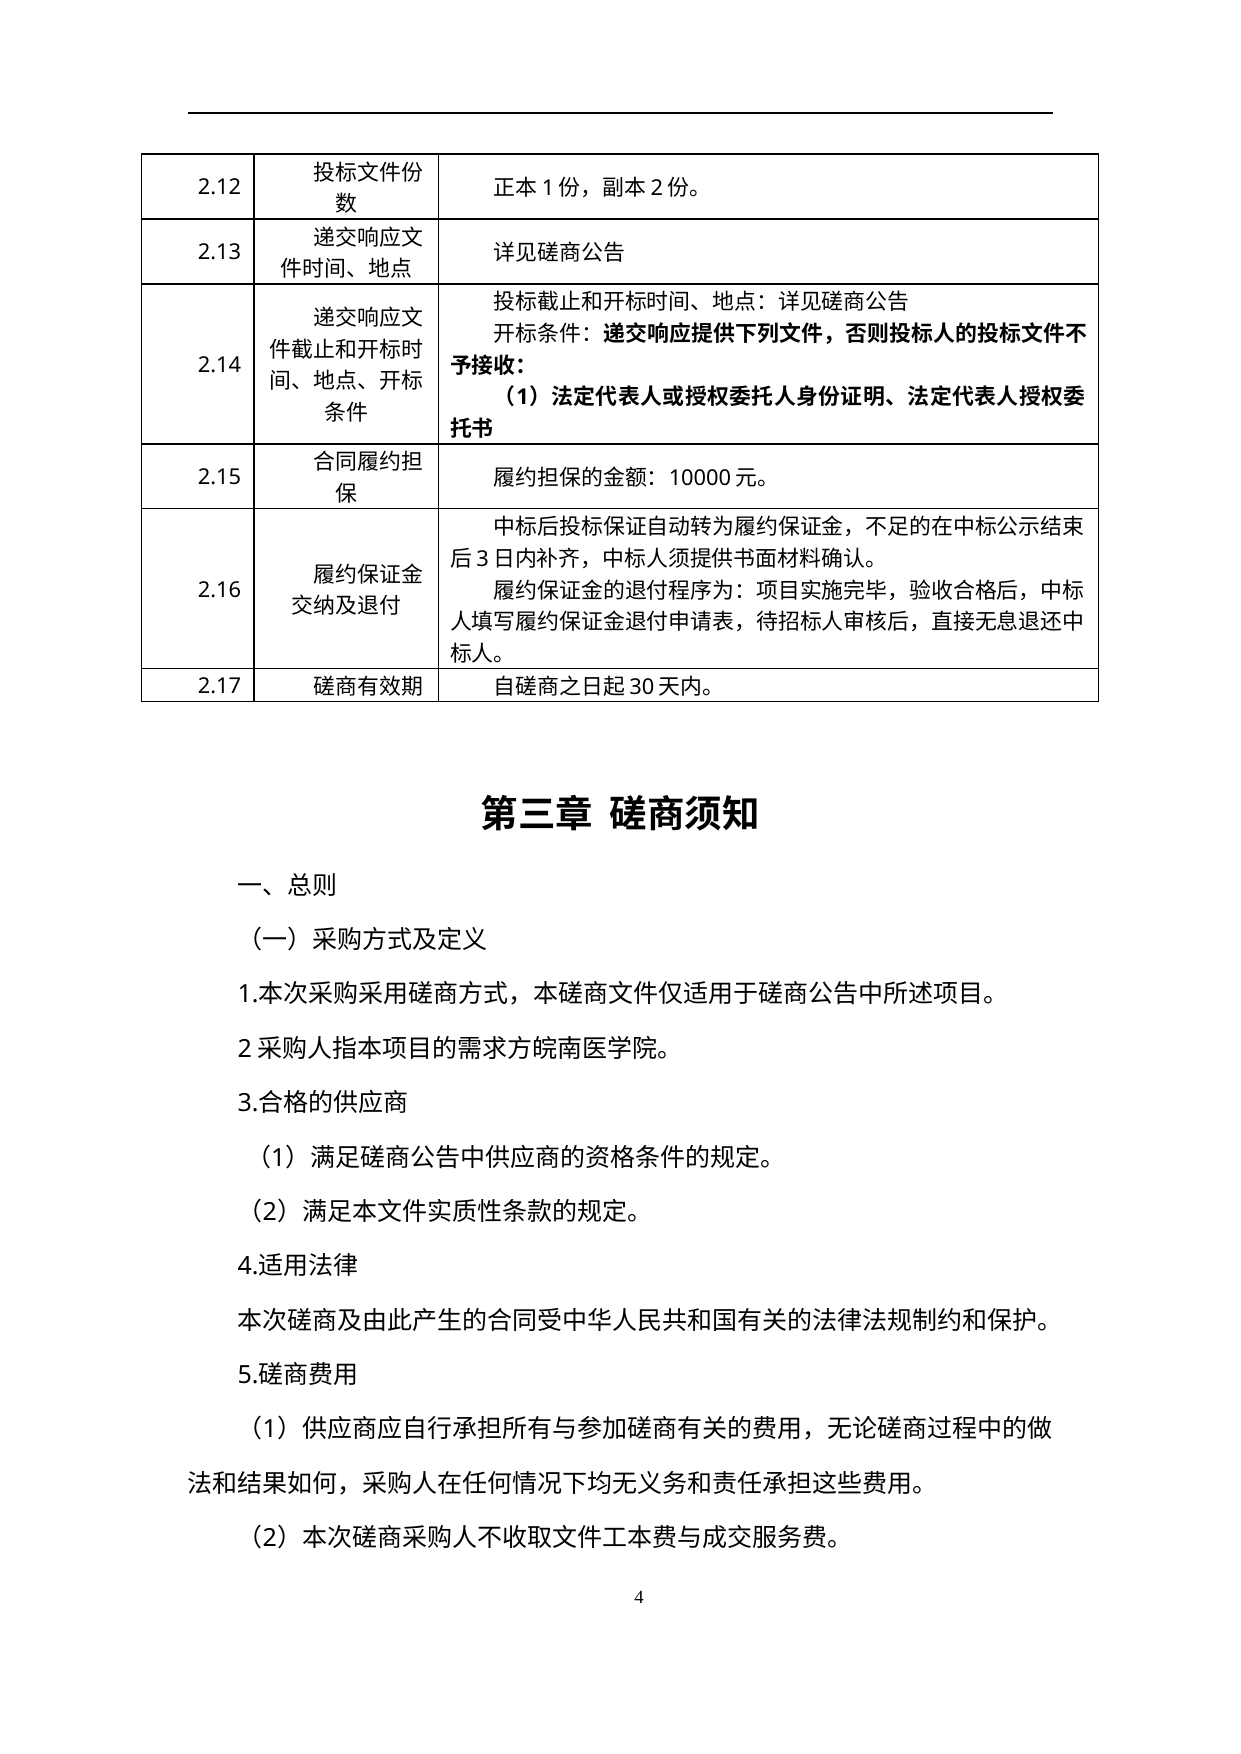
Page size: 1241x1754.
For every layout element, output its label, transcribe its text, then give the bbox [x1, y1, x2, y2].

table_cell 2.17 [142, 669, 253, 701]
text 本次磋商及由此产生的合同受中华人民共和国有关的法律法规制约和保护。 [187, 1300, 1053, 1336]
text （1）满足磋商公告中供应商的资格条件的规定。 [246, 1137, 1053, 1173]
table_cell 递交响应文件截止和开标时间、地点、开标条件 [255, 285, 438, 443]
text （一）采购方式及定义 [187, 919, 1053, 956]
table_cell 磋商有效期 [255, 669, 438, 701]
table_cell 合同履约担保 [255, 445, 438, 508]
table_cell 履约保证金交纳及退付 [255, 509, 438, 668]
text 2采购人指本项目的需求方皖南医学院。 [187, 1028, 1053, 1064]
table_cell 中标后投标保证自动转为履约保证金，不足的在中标公示结束后3日内补齐，中标人须提供书面材料确认。 履约保证金的退付程序为：项目实施完毕，验收合格后，中标人填写履约保证金退付申请表，待招标人审核后，直接无息退还中标人。 [439, 509, 1098, 668]
table_cell 履约担保的金额：10000元。 [439, 445, 1098, 508]
table_cell 2.14 [142, 285, 253, 443]
table_cell 递交响应文件时间、地点 [255, 220, 438, 283]
table_cell 正本1份，副本2份。 [439, 155, 1098, 218]
table_cell 投标文件份数 [255, 155, 438, 218]
table_cell 2.13 [142, 220, 253, 283]
text 3.合格的供应商 [187, 1083, 1053, 1119]
text 5.磋商费用 [187, 1354, 1053, 1391]
text （1）供应商应自行承担所有与参加磋商有关的费用，无论磋商过程中的做法和结果如何，采购人在任何情况下均无义务和责任承担这些费用。 [187, 1409, 1053, 1499]
text 1.本次采购采用磋商方式，本磋商文件仅适用于磋商公告中所述项目。 [187, 974, 1053, 1010]
text 4.适用法律 [187, 1246, 1053, 1282]
subtitle 第三章 磋商须知 [187, 784, 1053, 838]
table_cell 自磋商之日起30天内。 [439, 669, 1098, 701]
text （2）本次磋商采购人不收取文件工本费与成交服务费。 [187, 1518, 1053, 1554]
table_cell 详见磋商公告 [439, 220, 1098, 283]
table_cell 2.16 [142, 509, 253, 668]
table_cell 2.15 [142, 445, 253, 508]
text 一、总则 [187, 865, 1053, 901]
table_cell 投标截止和开标时间、地点：详见磋商公告 开标条件：递交响应提供下列文件，否则投标人的投标文件不予接收： （1）法定代表人或授权委托人身份证明、法定代表人授权委托书 [439, 285, 1098, 443]
table_cell 2.12 [142, 155, 253, 218]
text （2）满足本文件实质性条款的规定。 [187, 1191, 1053, 1228]
